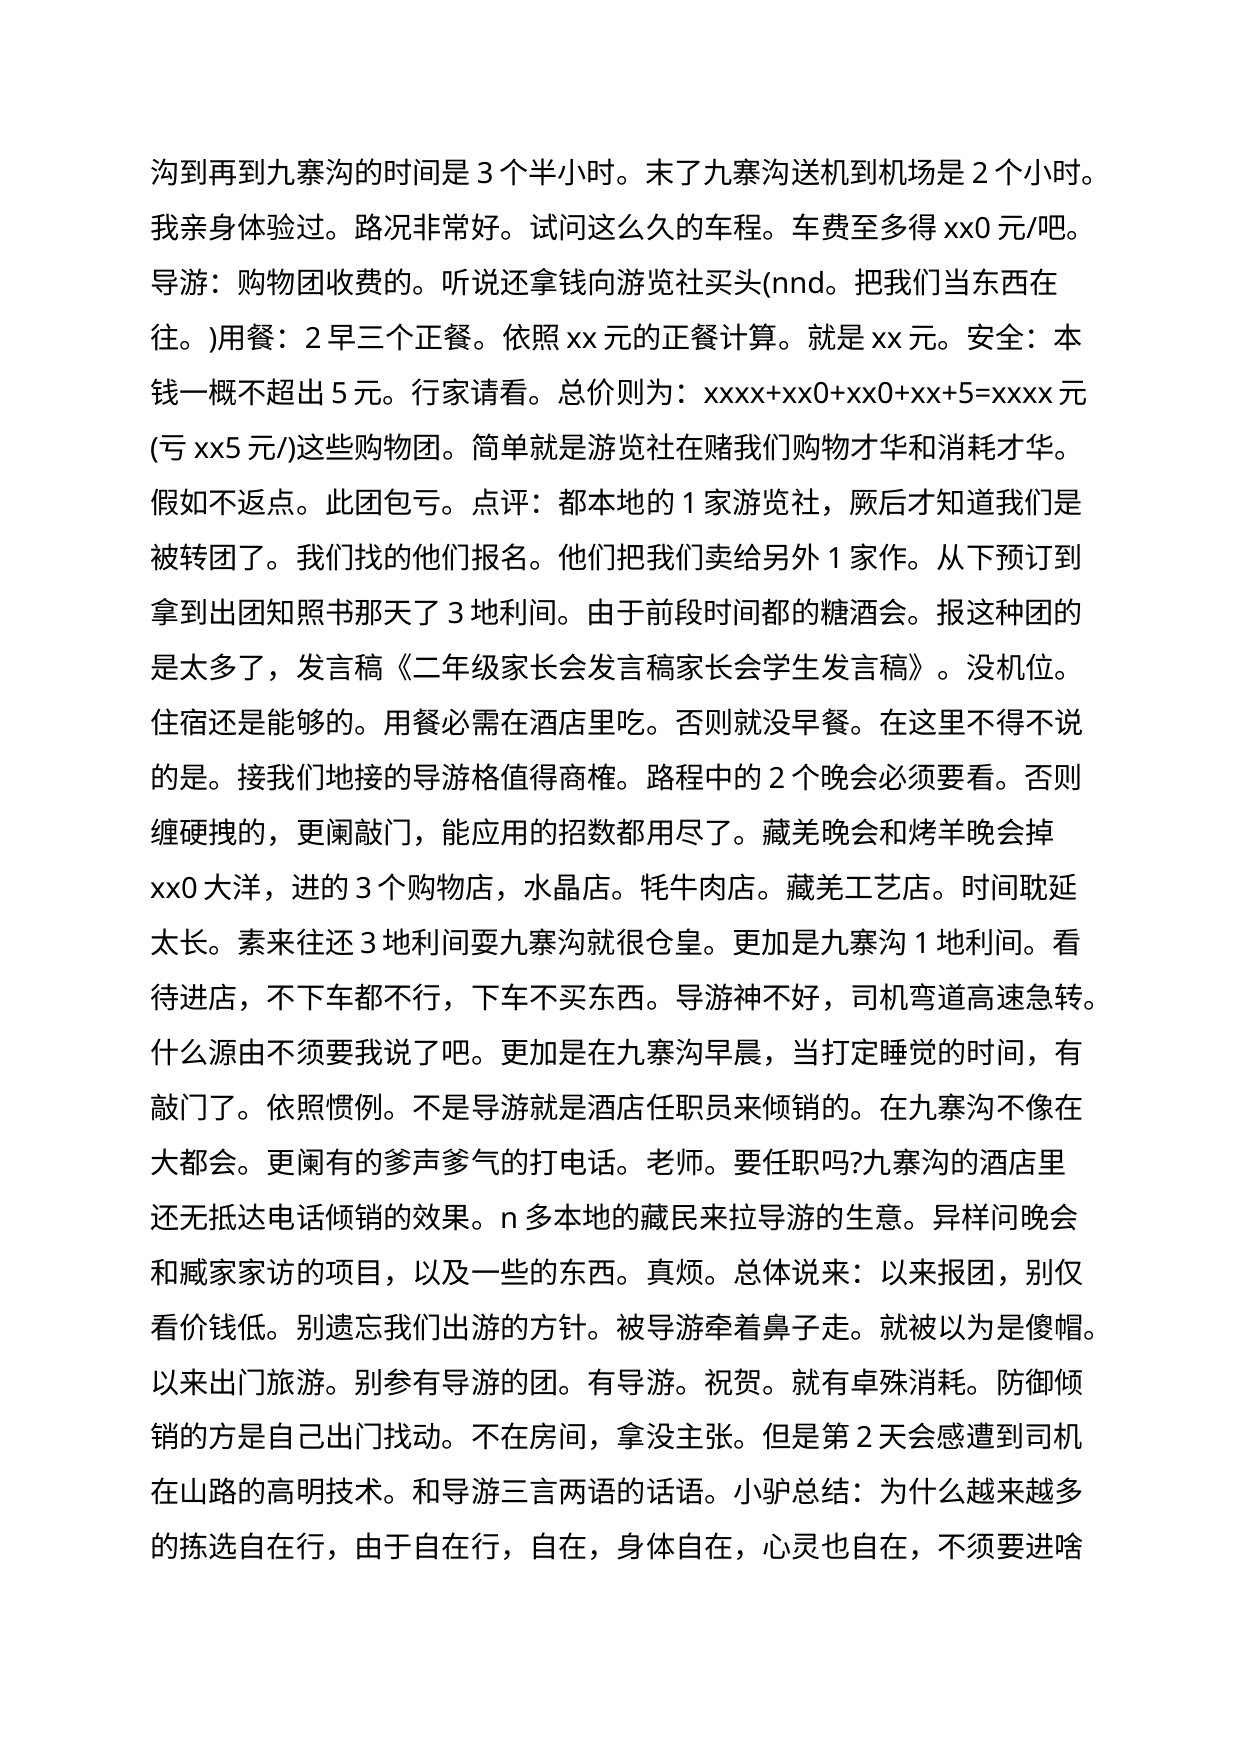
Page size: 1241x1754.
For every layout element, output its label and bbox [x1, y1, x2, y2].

text [150, 150, 1090, 1566]
